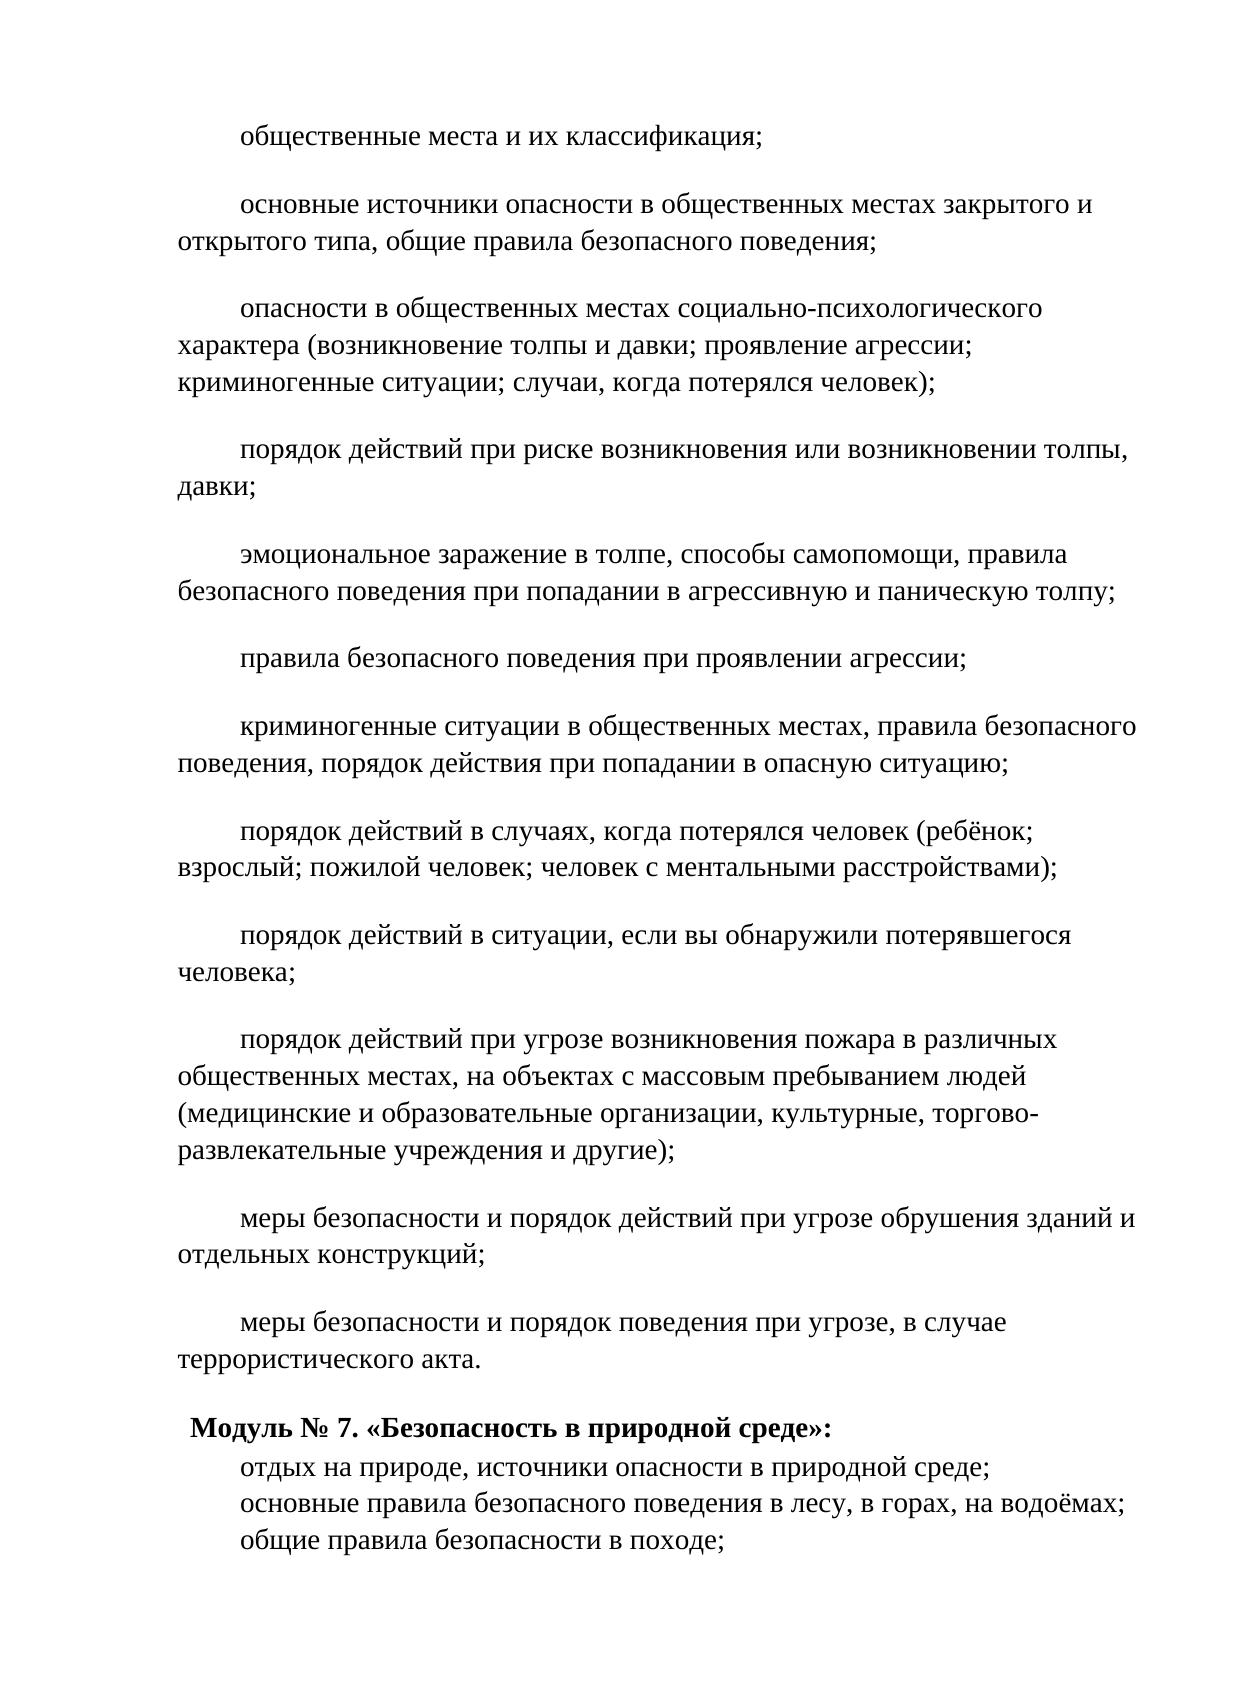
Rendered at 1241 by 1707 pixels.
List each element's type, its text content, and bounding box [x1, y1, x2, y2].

text порядок действий при риске возникновения или возникновении толпы, давки; [177, 432, 1152, 502]
text порядок действий в ситуации, если вы обнаружили потерявшегося человека; [177, 917, 1152, 987]
text порядок действий в случаях, когда потерялся человек (ребёнок; взрослый; пожилой человек; человек с ментальными расстройствами); [177, 813, 1152, 883]
text основные правила безопасного поведения в лесу, в горах, на водоёмах; [177, 1486, 1152, 1519]
text криминогенные ситуации в общественных местах, правила безопасного поведения, порядок действия при попадании в опасную ситуацию; [177, 708, 1152, 778]
text эмоциональное заражение в толпе, способы самопомощи, правила безопасного поведения при попадании в агрессивную и паническую толпу; [177, 536, 1152, 606]
text меры безопасности и порядок действий при угрозе обрушения зданий и отдельных конструкций; [177, 1200, 1152, 1270]
text Модуль № 7. «Безопасность в природной среде»: [190, 1410, 1152, 1444]
text опасности в общественных местах социально-психологического характера (возникновение толпы и давки; проявление агрессии; криминогенные ситуации; случаи, когда потерялся человек); [177, 290, 1152, 397]
text отдых на природе, источники опасности в природной среде; [177, 1449, 1152, 1482]
text правила безопасного поведения при проявлении агрессии; [177, 641, 1152, 674]
text общественные места и их классификация; [177, 118, 1152, 152]
text меры безопасности и порядок поведения при угрозе, в случае террористического акта. [177, 1304, 1152, 1375]
text основные источники опасности в общественных местах закрытого и открытого типа, общие правила безопасного поведения; [177, 186, 1152, 256]
text общие правила безопасности в походе; [177, 1522, 1152, 1556]
text порядок действий при угрозе возникновения пожара в различных общественных местах, на объектах с массовым пребыванием людей (медицинские и образовательные организации, культурные, торгово-развлекательные учреждения и другие); [177, 1022, 1152, 1166]
